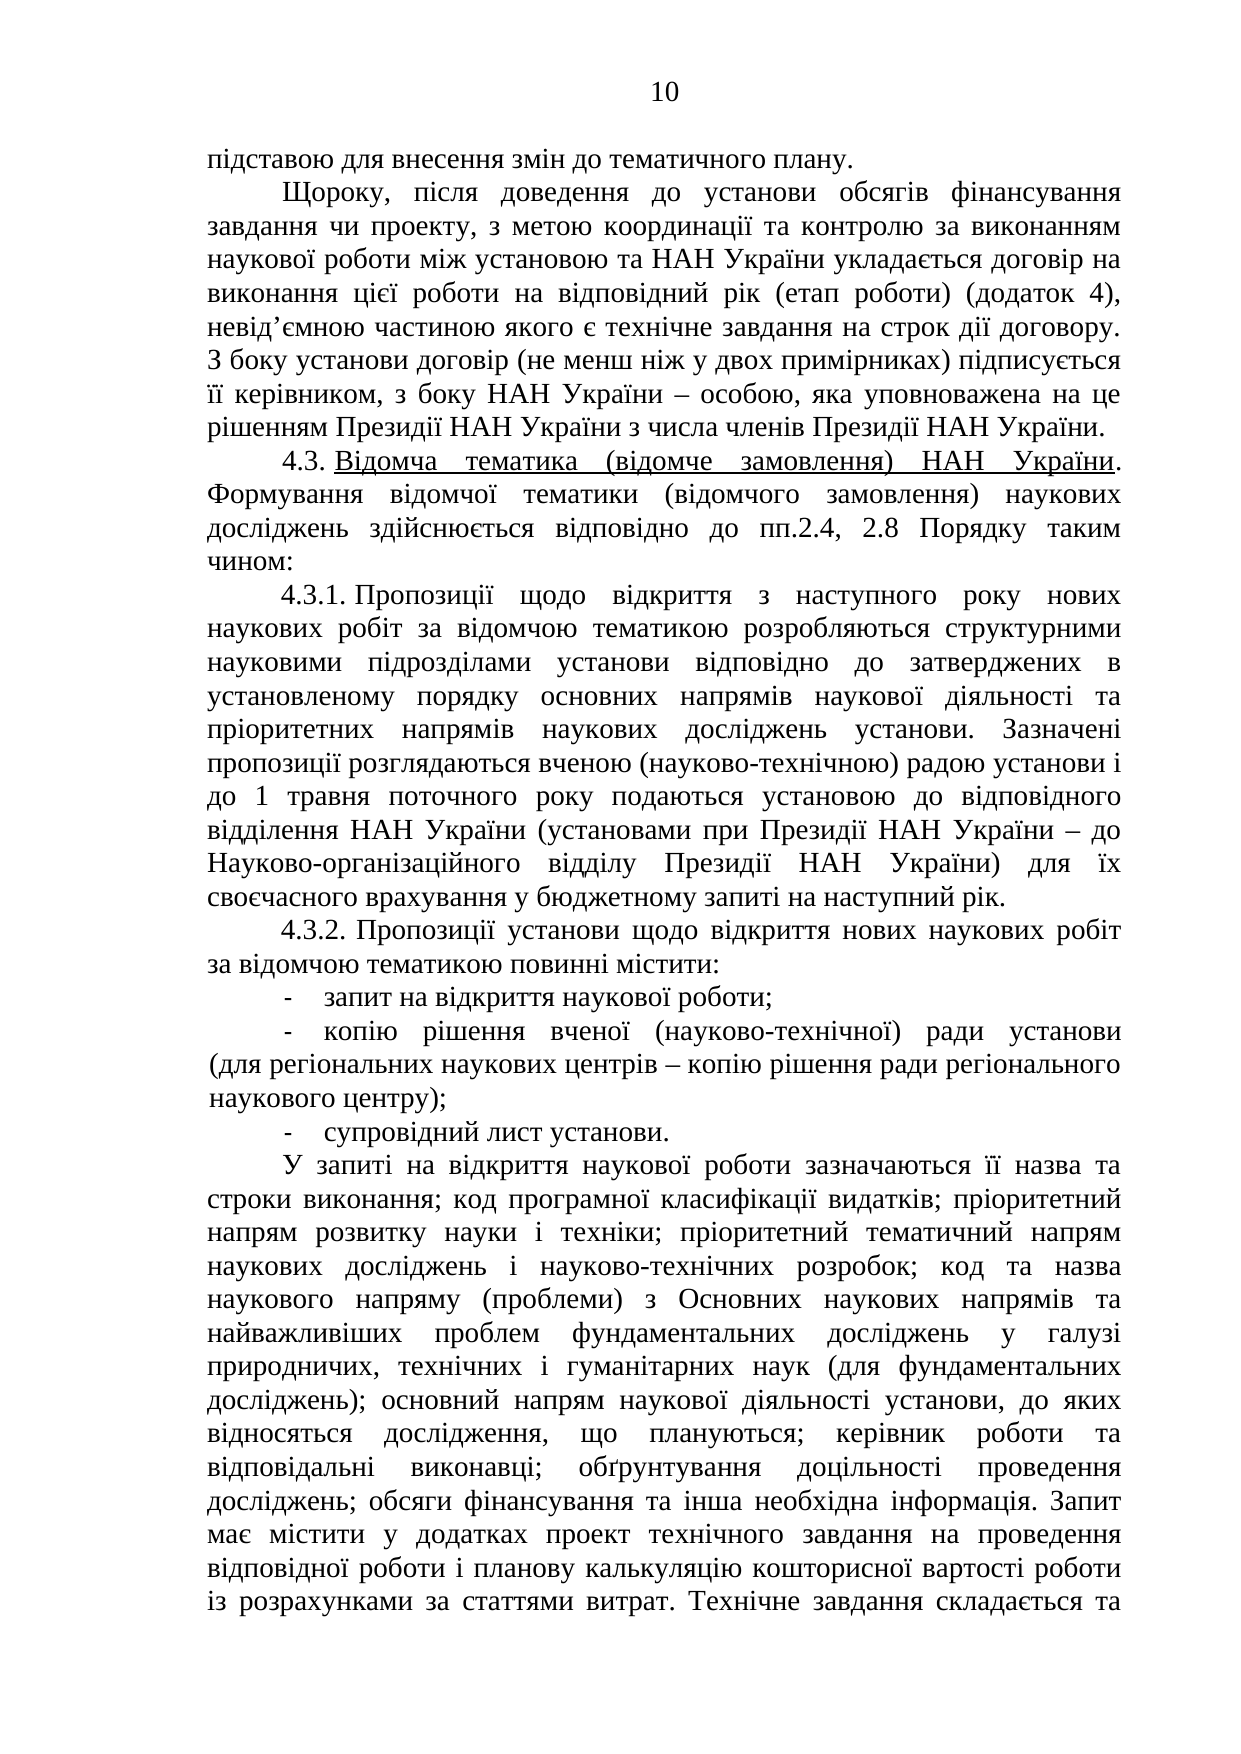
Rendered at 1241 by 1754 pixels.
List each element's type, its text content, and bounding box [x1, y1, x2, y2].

list Пропозиції установи щодо відкриття нових наукових робіт за відомчою тематикою повинні містити: [207, 912, 1122, 979]
text Щороку, після доведення до установи обсягів фінансування завдання чи проекту, з метою координації та контролю за виконанням наукової роботи між установою та НАН України укладається договір на виконання цієї роботи на відповідний рік (етап роботи) (додаток 4), невід’ємною частиною якого є технічне завдання на строк дії договору. З боку установи договір (не менш ніж у двох примірниках) підписується її керівником, з боку НАН України – особою, яка уповноважена на це рішенням Президії НАН України з числа членів Президії НАН України. [207, 174, 1122, 443]
list супровідний лист установи. [209, 1114, 1122, 1147]
list копію рішення вченої (науково-технічної) ради установи (для регіональних наукових центрів – копію рішення ради регіонального наукового центру); [209, 1013, 1122, 1114]
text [207, 1147, 1122, 1617]
list запит на відкриття наукової роботи; [209, 979, 1122, 1013]
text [207, 141, 1122, 174]
list Відомча тематика (відомче замовлення) НАН України. Формування відомчої тематики (відомчого замовлення) наукових досліджень здійснюється відповідно до пп.2.4, 2.8 Порядку таким чином: [207, 443, 1122, 577]
list Пропозиції щодо відкриття з наступного року нових наукових робіт за відомчою тематикою розробляються структурними науковими підрозділами установи відповідно до затверджених в установленому порядку основних напрямів наукової діяльності та пріоритетних напрямів наукових досліджень установи. Зазначені пропозиції розглядаються вченою (науково-технічною) радою установи і до 1 травня поточного року подаються установою до відповідного відділення НАН України (установами при Президії НАН України – до Науково-організаційного відділу Президії НАН України) для їх своєчасного врахування у бюджетному запиті на наступний рік. [207, 577, 1122, 912]
